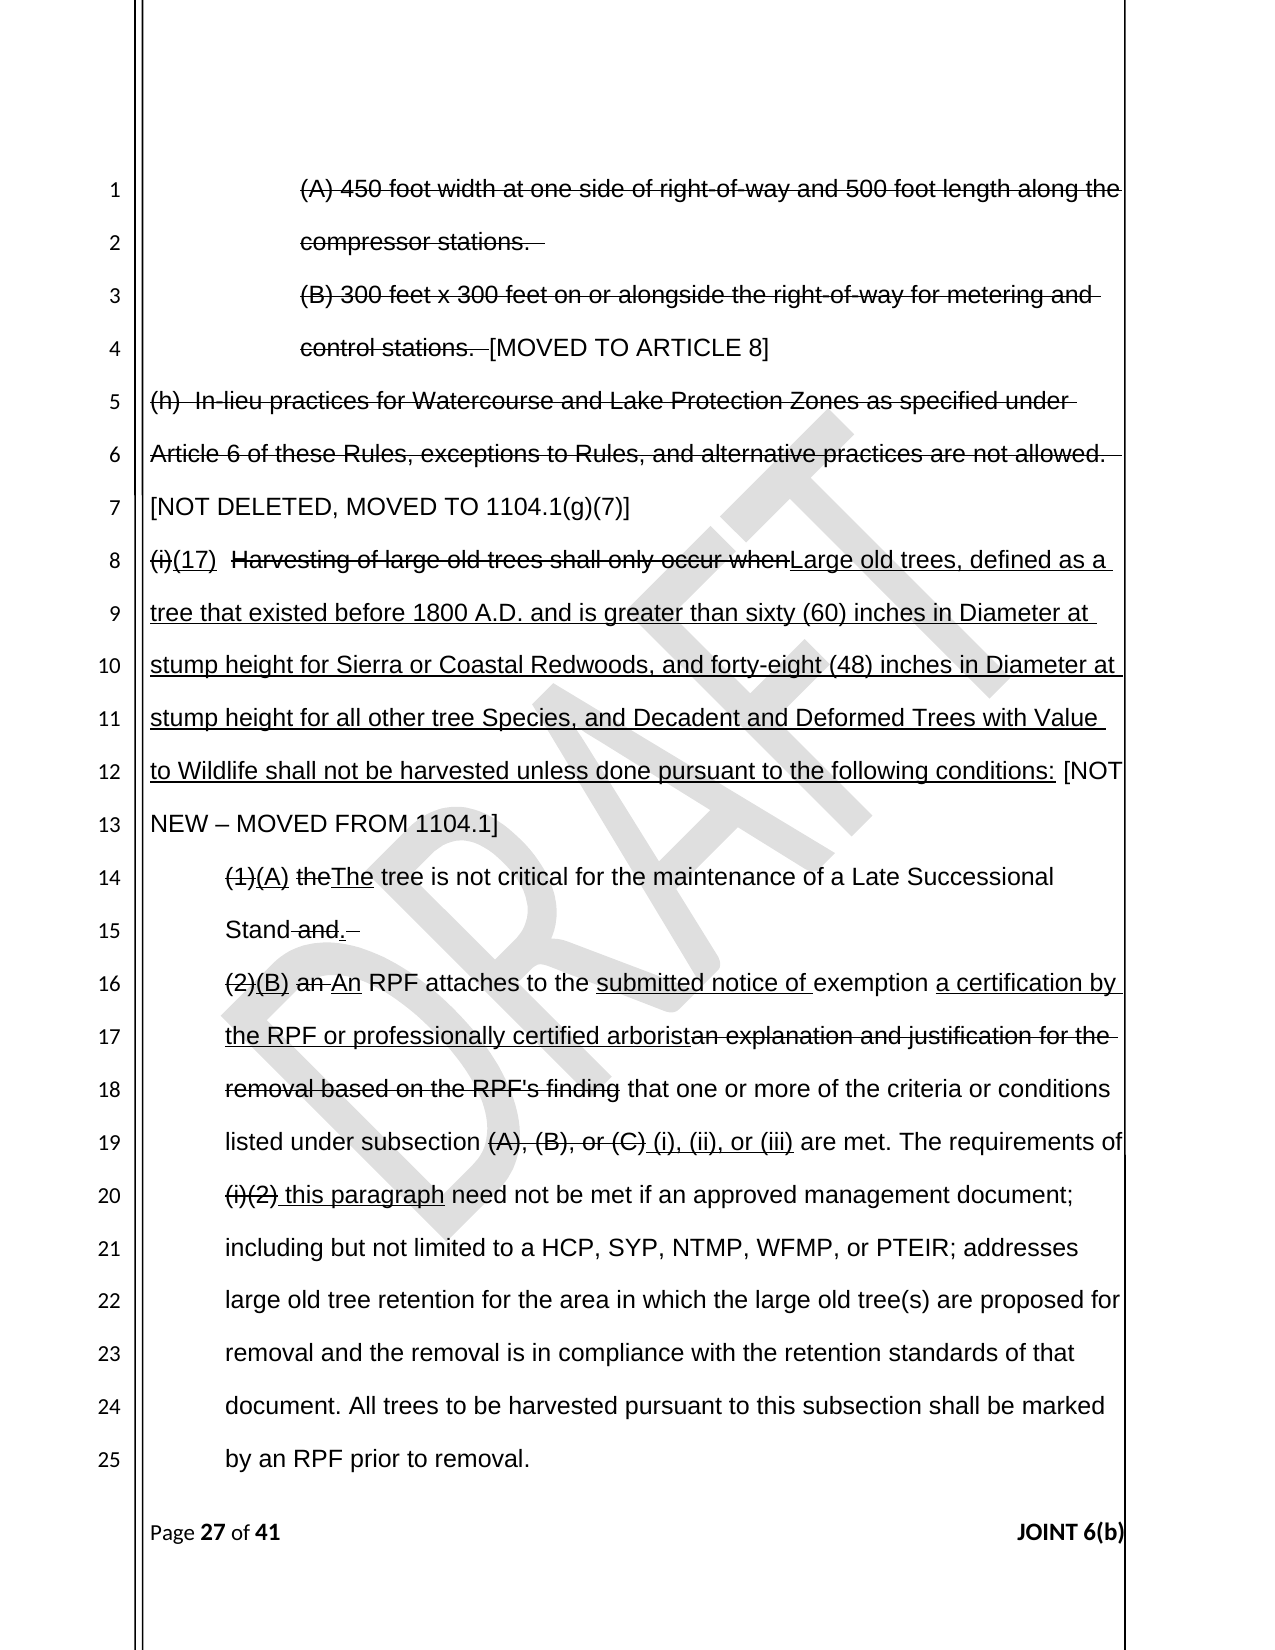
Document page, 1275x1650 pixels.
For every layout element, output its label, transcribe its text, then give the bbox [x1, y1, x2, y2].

text (i)(17) Harvesting of large old trees shall only occur whenLarge old trees, defined as a tree that existed before 1800 A.D. and is greater than sixty (60) inches in Diameter at stump height for Sierra or Coastal Redwoods, and forty-eight (48) inches in Diameter at stump height for all other tree Species, and Decadent and Deformed Trees with Value to Wildlife shall not be harvested unless done pursuant to the following conditions: [NOT NEW – MOVED FROM 1104.1] [150, 520, 1125, 838]
text (B) 300 feet x 300 feet on or alongside the right-of-way for metering and control stations. [MOVED TO ARTICLE 8] [300, 256, 1125, 362]
text (A) 450 foot width at one side of right-of-way and 500 foot length along the compressor stations. [300, 150, 1125, 256]
text (2)(B) an An RPF attaches to the submitted notice of exemption a certification by the RPF or professionally certified arboristan explanation and justification for the removal based on the RPF's finding that one or more of the criteria or conditions listed under subsection (A), (B), or (C) (i), (ii), or (iii) are met. The requirements of (i)(2) this paragraph need not be met if an approved management document; including but not limited to a HCP, SYP, NTMP, WFMP, or PTEIR; addresses large old tree retention for the area in which the large old tree(s) are proposed for removal and the removal is in compliance with the retention standards of that document. All trees to be harvested pursuant to this subsection shall be marked by an RPF prior to removal. [225, 944, 1125, 1473]
text (1)(A) theThe tree is not critical for the maintenance of a Late Successional Stand and. [225, 838, 1125, 944]
text (h) In-lieu practices for Watercourse and Lake Protection Zones as specified under Article 6 of these Rules, exceptions to Rules, and alternative practices are not allowed. [NOT DELETED, MOVED TO 1104.1(g)(7)] [150, 362, 1125, 520]
